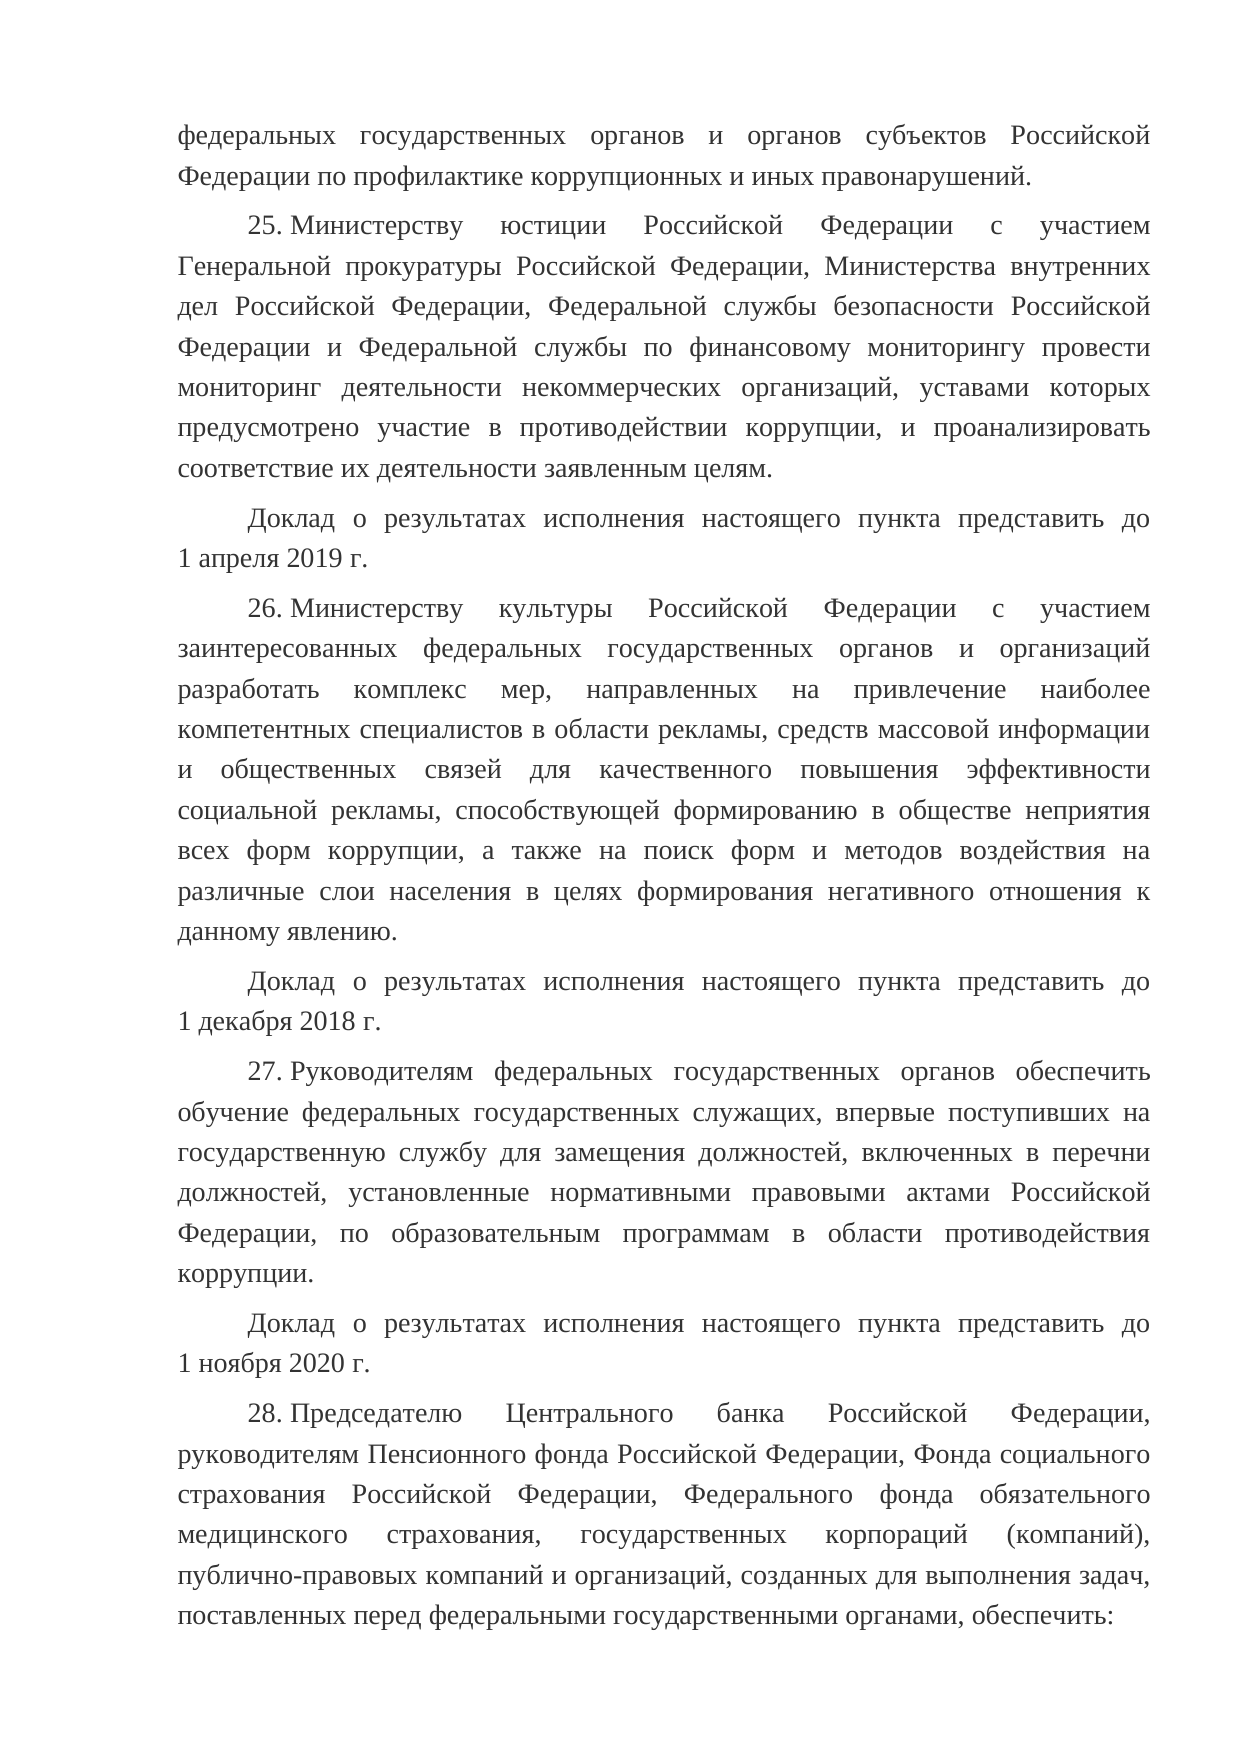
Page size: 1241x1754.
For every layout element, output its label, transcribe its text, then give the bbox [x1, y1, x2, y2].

text Доклад о результатах исполнения настоящего пункта представить до 1 ноября 2020 г. [177, 1306, 1152, 1379]
text 27. Руководителям федеральных государственных органов обеспечить обучение федеральных государственных служащих, впервые поступивших на государственную службу для замещения должностей, включенных в перечни должностей, установленные нормативными правовыми актами Российской Федерации, по образовательным программам в области противодействия коррупции. [177, 1054, 1152, 1289]
text 25. Министерству юстиции Российской Федерации с участием Генеральной прокуратуры Российской Федерации, Министерства внутренних дел Российской Федерации, Федеральной службы безопасности Российской Федерации и Федеральной службы по финансовому мониторингу провести мониторинг деятельности некоммерческих организаций, уставами которых предусмотрено участие в противодействии коррупции, и проанализировать соответствие их деятельности заявленным целям. [177, 208, 1152, 483]
text Доклад о результатах исполнения настоящего пункта представить до 1 апреля 2019 г. [177, 501, 1152, 573]
text Доклад о результатах исполнения настоящего пункта представить до 1 декабря 2018 г. [177, 964, 1152, 1037]
text 26. Министерству культуры Российской Федерации с участием заинтересованных федеральных государственных органов и организаций разработать комплекс мер, направленных на привлечение наиболее компетентных специалистов в области рекламы, средств массовой информации и общественных связей для качественного повышения эффективности социальной рекламы, способствующей формированию в обществе неприятия всех форм коррупции, а также на поиск форм и методов воздействия на различные слои населения в целях формирования негативного отношения к данному явлению. [177, 591, 1152, 947]
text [177, 118, 1152, 191]
text 28. Председателю Центрального банка Российской Федерации, руководителям Пенсионного фонда Российской Федерации, Фонда социального страхования Российской Федерации, Федерального фонда обязательного медицинского страхования, государственных корпораций (компаний), публично-правовых компаний и организаций, созданных для выполнения задач, поставленных перед федеральными государственными органами, обеспечить: [177, 1396, 1152, 1631]
